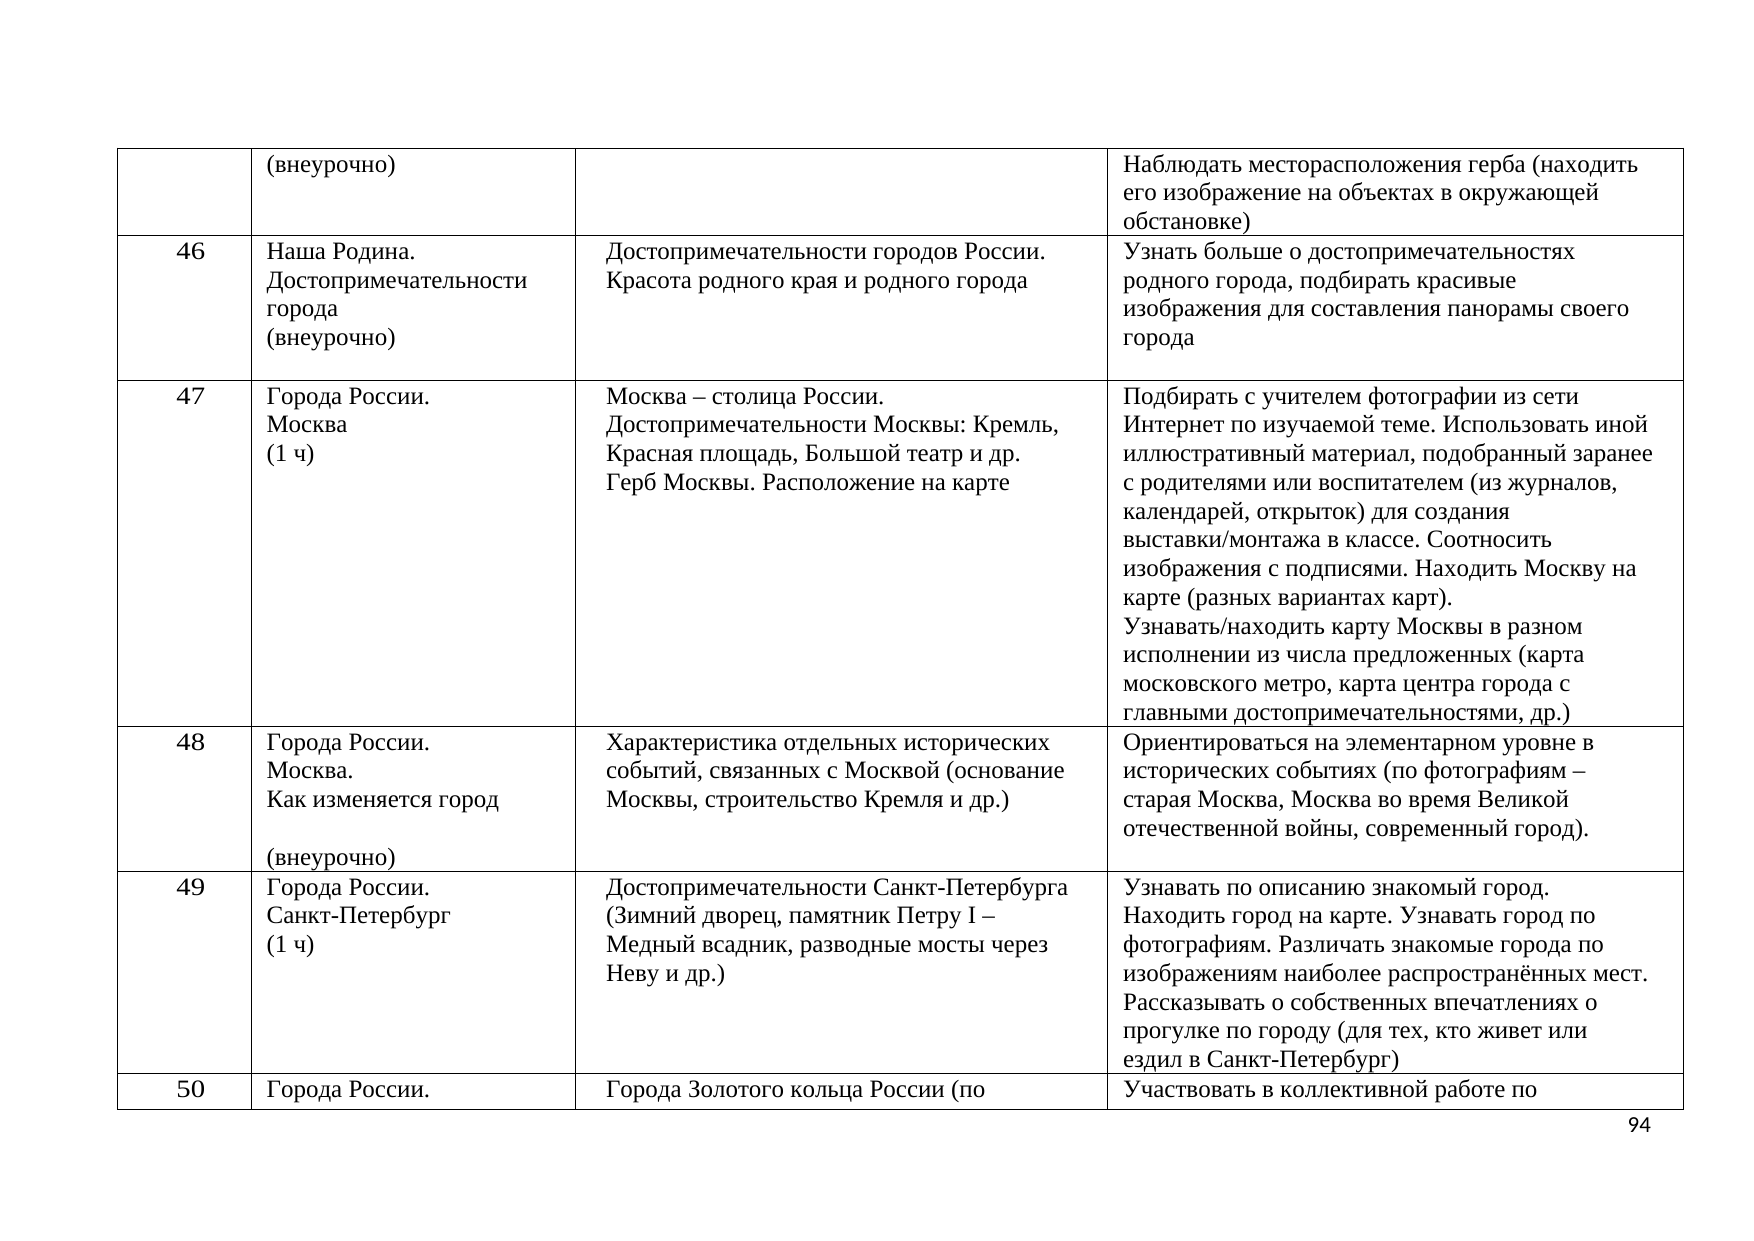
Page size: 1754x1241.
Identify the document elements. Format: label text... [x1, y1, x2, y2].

table_cell Наша Родина. Достопримечательности города (внеурочно) [252, 236, 575, 380]
table_cell 50 [118, 1074, 251, 1109]
table_cell 45 [118, 149, 251, 235]
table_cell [252, 149, 575, 235]
table_cell Города России. Москва. Как изменяется город (внеурочно) [252, 727, 575, 871]
table_cell Города России. Москва (1 ч) [252, 381, 575, 726]
table_cell 46 [118, 236, 251, 380]
table_cell 47 [118, 381, 251, 726]
table_cell 49 [118, 872, 251, 1073]
table_cell Достопримечательности городов России. Красота родного края и родного города [576, 236, 1107, 380]
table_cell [576, 149, 1107, 235]
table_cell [1108, 1074, 1683, 1109]
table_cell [1108, 149, 1683, 235]
table_cell Достопримечательности Санкт-Петербурга (Зимний дворец, памятник Петру I – Медный всадник, разводные мосты через Неву и др.) [576, 872, 1107, 1073]
table_cell Узнавать по описанию знакомый город. Находить город на карте. Узнавать город по фотографиям. Различать знакомые города по изображениям наиболее распространённых мест. Рассказывать о собственных впечатлениях о прогулке по городу (для тех, кто живет или ездил в Санкт-Петербург) [1108, 872, 1683, 1073]
table_cell Ориентироваться на элементарном уровне в исторических событиях (по фотографиям – старая Москва, Москва во время Великой отечественной войны, современный город). [1108, 727, 1683, 871]
table_cell 48 [118, 727, 251, 871]
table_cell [576, 1074, 1107, 1109]
table_cell Подбирать с учителем фотографии из сети Интернет по изучаемой теме. Использовать иной иллюстративный материал, подобранный заранее с родителями или воспитателем (из журналов, календарей, открыток) для создания выставки/монтажа в классе. Соотносить изображения с подписями. Находить Москву на карте (разных вариантах карт). Узнавать/находить карту Москвы в разном исполнении из числа предложенных (карта московского метро, карта центра города с главными достопримечательностями, др.) [1108, 381, 1683, 726]
table_cell Характеристика отдельных исторических событий, связанных с Москвой (основание Москвы, строительство Кремля и др.) [576, 727, 1107, 871]
table_cell Города России. Санкт-Петербург (1 ч) [252, 872, 575, 1073]
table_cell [252, 1074, 575, 1109]
table_cell Москва – столица России. Достопримечательности Москвы: Кремль, Красная площадь, Большой театр и др. Герб Москвы. Расположение на карте [576, 381, 1107, 726]
table_cell Узнать больше о достопримечательностях родного города, подбирать красивые изображения для составления панорамы своего города [1108, 236, 1683, 380]
